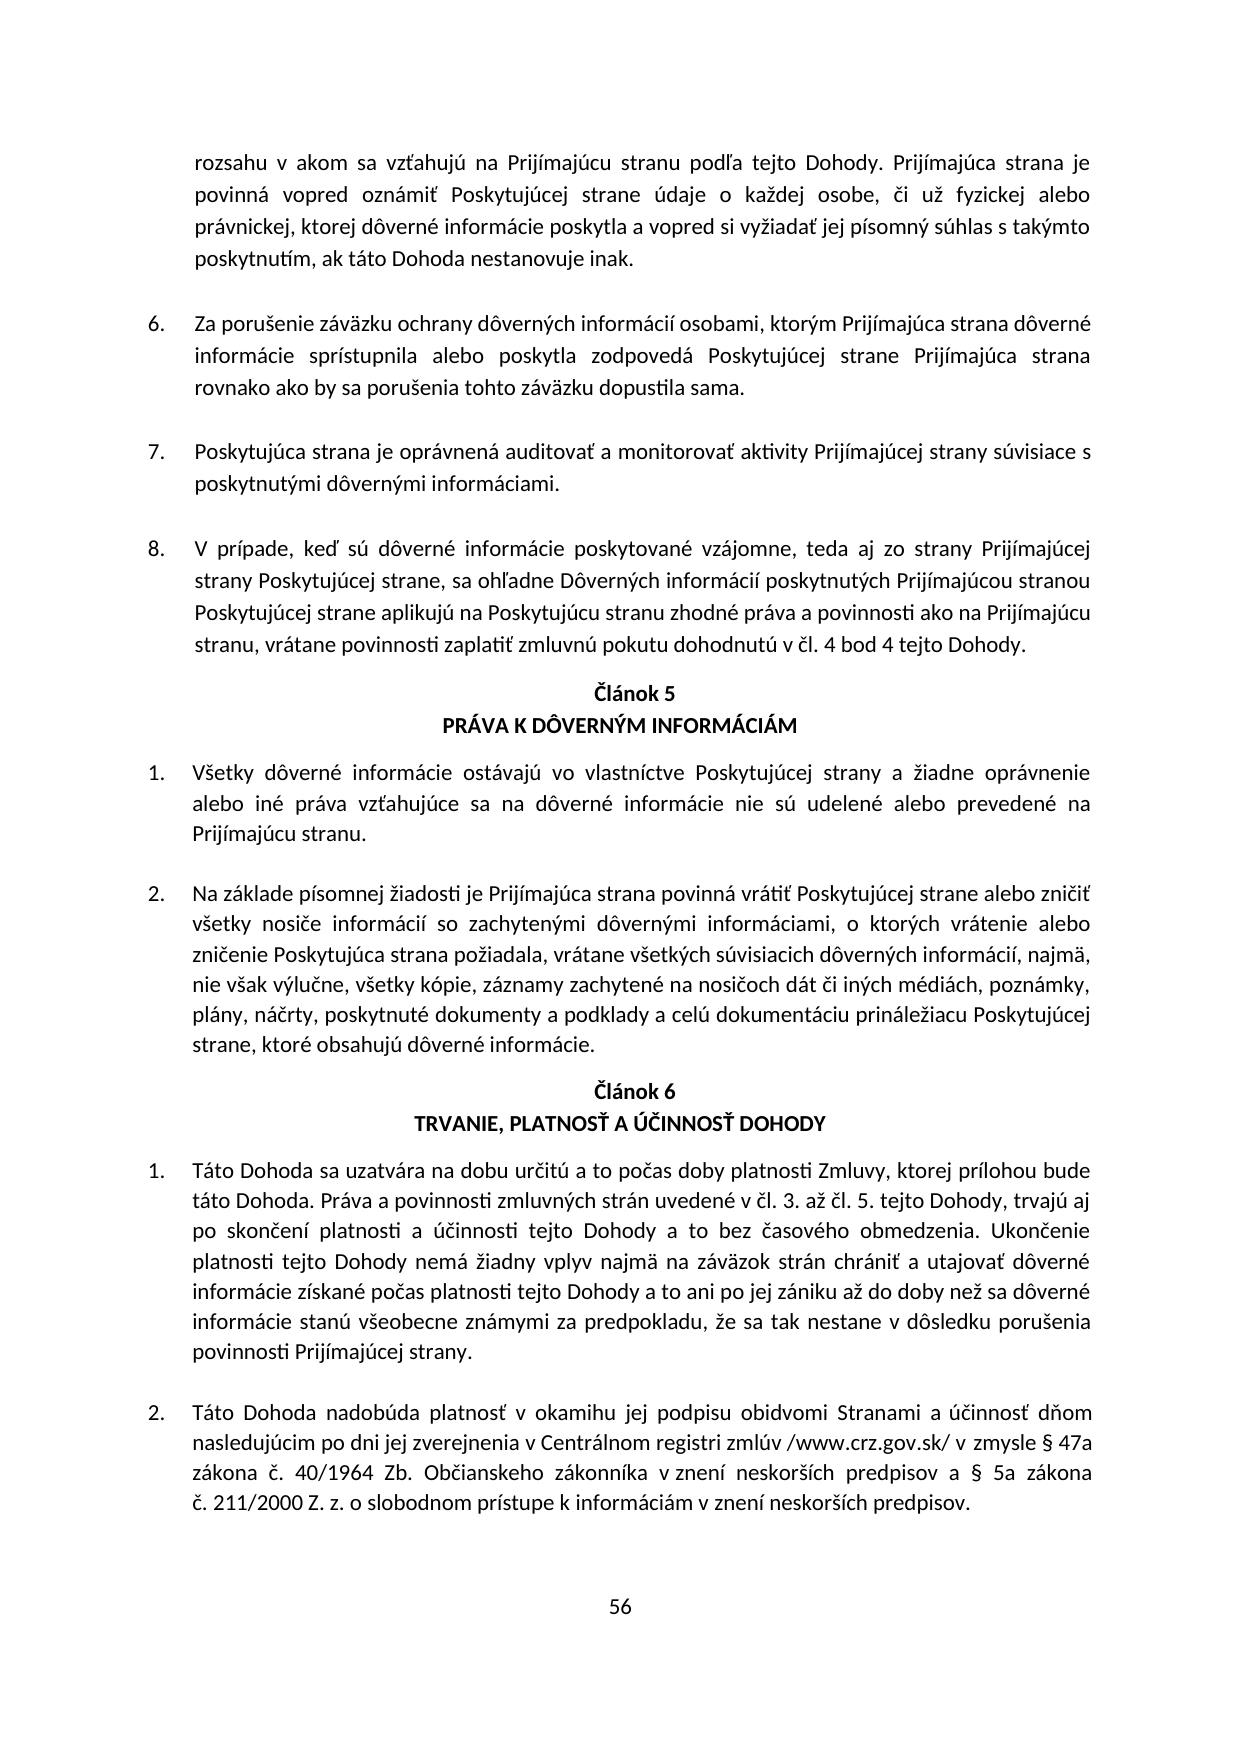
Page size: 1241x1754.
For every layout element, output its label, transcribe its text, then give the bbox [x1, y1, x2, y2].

list Táto Dohoda sa uzatvára na dobu určitú a to počas doby platnosti Zmluvy, ktorej prílohou bude táto Dohoda. Práva a povinnosti zmluvných strán uvedené v čl. 3. až čl. 5. tejto Dohody, trvajú aj po skončení platnosti a účinnosti tejto Dohody a to bez časového obmedzenia. Ukončenie platnosti tejto Dohody nemá žiadny vplyv najmä na záväzok strán chrániť a utajovať dôverné informácie získané počas platnosti tejto Dohody a to ani po jej zániku až do doby než sa dôverné informácie stanú všeobecne známymi za predpokladu, že sa tak nestane v dôsledku porušenia povinnosti Prijímajúcej strany. [148, 1156, 1092, 1366]
list Všetky dôverné informácie ostávajú vo vlastníctve Poskytujúcej strany a žiadne oprávnenie alebo iné práva vzťahujúce sa na dôverné informácie nie sú udelené alebo prevedené na Prijímajúcu stranu. [148, 758, 1092, 847]
text Článok 5 [177, 679, 1092, 707]
list Poskytujúca strana je oprávnená auditovať a monitorovať aktivity Prijímajúcej strany súvisiace s poskytnutými dôvernými informáciami. [148, 437, 1092, 498]
text Článok 6 [177, 1077, 1092, 1105]
list Táto Dohoda nadobúda platnosť v okamihu jej podpisu obidvomi Stranami a účinnosť dňom nasledujúcim po dni jej zverejnenia v Centrálnom registri zmlúv /www.crz.gov.sk/ v zmysle § 47a zákona č. 40/1964 Zb. Občianskeho zákonníka v znení neskorších predpisov a § 5a zákona č. 211/2000 Z. z. o slobodnom prístupe k informáciám v znení neskorších predpisov. [148, 1398, 1092, 1517]
list Na základe písomnej žiadosti je Prijímajúca strana povinná vrátiť Poskytujúcej strane alebo zničiť všetky nosiče informácií so zachytenými dôvernými informáciami, o ktorých vrátenie alebo zničenie Poskytujúca strana požiadala, vrátane všetkých súvisiacich dôverných informácií, najmä, nie však výlučne, všetky kópie, záznamy zachytené na nosičoch dát či iných médiách, poznámky, plány, náčrty, poskytnuté dokumenty a podklady a celú dokumentáciu prináležiacu Poskytujúcej strane, ktoré obsahujú dôverné informácie. [148, 879, 1092, 1058]
list V prípade, keď sú dôverné informácie poskytované vzájomne, teda aj zo strany Prijímajúcej strany Poskytujúcej strane, sa ohľadne Dôverných informácií poskytnutých Prijímajúcou stranou Poskytujúcej strane aplikujú na Poskytujúcu stranu zhodné práva a povinnosti ako na Prijímajúcu stranu, vrátane povinnosti zaplatiť zmluvnú pokutu dohodnutú v čl. 4 bod 4 tejto Dohody. [148, 534, 1092, 658]
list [148, 148, 1092, 272]
text PRÁVA K DÔVERNÝM INFORMÁCIÁM [148, 712, 1092, 739]
text TRVANIE, PLATNOSŤ A ÚČINNOSŤ DOHODY [148, 1109, 1092, 1137]
list Za porušenie záväzku ochrany dôverných informácií osobami, ktorým Prijímajúca strana dôverné informácie sprístupnila alebo poskytla zodpovedá Poskytujúcej strane Prijímajúca strana rovnako ako by sa porušenia tohto záväzku dopustila sama. [148, 309, 1092, 401]
